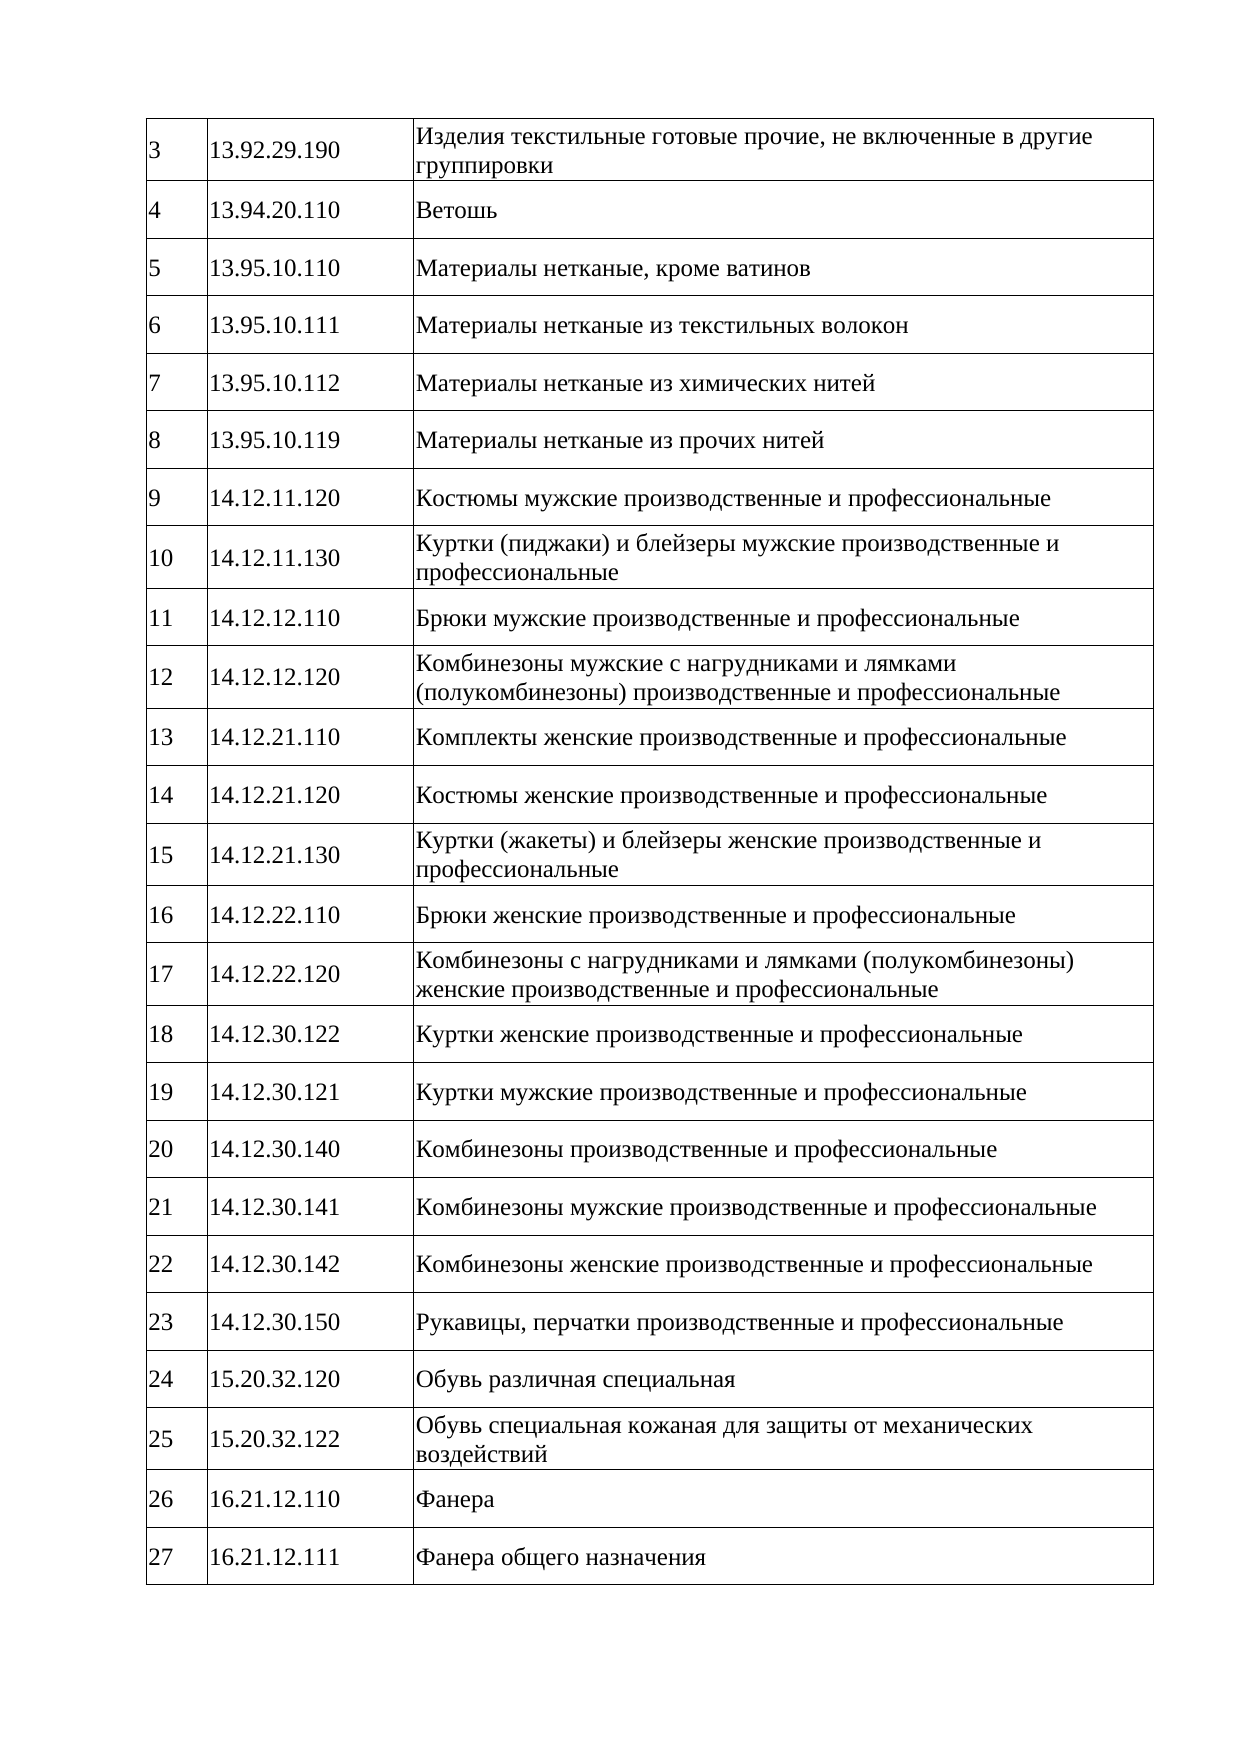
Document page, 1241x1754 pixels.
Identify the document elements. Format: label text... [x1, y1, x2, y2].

table_cell 13.92.29.190 [208, 119, 413, 180]
table_cell Комбинезоны производственные и профессиональные [414, 1121, 1153, 1177]
table_cell 13.95.10.111 [208, 296, 413, 353]
table_cell 13.95.10.119 [208, 411, 413, 468]
table_cell 20 [147, 1121, 207, 1177]
table_cell 5 [147, 239, 207, 295]
table_cell Куртки (жакеты) и блейзеры женские производственные и профессиональные [414, 824, 1153, 885]
table_cell Фанера [414, 1470, 1153, 1527]
table_cell 13.94.20.110 [208, 181, 413, 238]
table_cell 14.12.30.142 [208, 1236, 413, 1292]
table_cell Материалы нетканые, кроме ватинов [414, 239, 1153, 295]
table_cell 14.12.12.110 [208, 589, 413, 645]
table_cell 14.12.30.150 [208, 1293, 413, 1349]
table_cell Куртки женские производственные и профессиональные [414, 1006, 1153, 1062]
table_cell Комбинезоны с нагрудниками и лямками (полукомбинезоны) женские производственные и профессиональные [414, 943, 1153, 1004]
table_cell 14.12.22.120 [208, 943, 413, 1004]
table_cell 23 [147, 1293, 207, 1349]
table_cell 14.12.11.130 [208, 526, 413, 588]
table_cell Комбинезоны мужские с нагрудниками и лямками (полукомбинезоны) производственные и профессиональные [414, 646, 1153, 707]
table_cell Брюки женские производственные и профессиональные [414, 886, 1153, 942]
table_cell Куртки мужские производственные и профессиональные [414, 1063, 1153, 1119]
table_cell 14.12.30.122 [208, 1006, 413, 1062]
table_cell Изделия текстильные готовые прочие, не включенные в другие группировки [414, 119, 1153, 180]
table_cell Комбинезоны мужские производственные и профессиональные [414, 1178, 1153, 1234]
table_cell 12 [147, 646, 207, 707]
table_cell 15 [147, 824, 207, 885]
table_cell Обувь различная специальная [414, 1351, 1153, 1407]
table_cell 14.12.30.141 [208, 1178, 413, 1234]
table_cell 11 [147, 589, 207, 645]
table_cell 16 [147, 886, 207, 942]
table_cell 17 [147, 943, 207, 1004]
table_cell 14.12.12.120 [208, 646, 413, 707]
table_cell Куртки (пиджаки) и блейзеры мужские производственные и профессиональные [414, 526, 1153, 588]
table_cell 14.12.30.121 [208, 1063, 413, 1119]
table_cell 14.12.21.120 [208, 766, 413, 822]
table_cell Материалы нетканые из текстильных волокон [414, 296, 1153, 353]
table_cell 13.95.10.112 [208, 354, 413, 410]
table_cell 14.12.22.110 [208, 886, 413, 942]
table_cell 15.20.32.120 [208, 1351, 413, 1407]
table_cell 18 [147, 1006, 207, 1062]
table_cell Материалы нетканые из прочих нитей [414, 411, 1153, 468]
table_cell 4 [147, 181, 207, 238]
table_cell 10 [147, 526, 207, 588]
table_cell Ветошь [414, 181, 1153, 238]
table_cell 3 [147, 119, 207, 180]
table_cell 24 [147, 1351, 207, 1407]
table_cell 14.12.21.130 [208, 824, 413, 885]
table_cell 26 [147, 1470, 207, 1527]
table_cell 6 [147, 296, 207, 353]
table_cell 15.20.32.122 [208, 1408, 413, 1469]
table_cell 13.95.10.110 [208, 239, 413, 295]
table_cell 14.12.11.120 [208, 469, 413, 525]
table_cell 16.21.12.111 [208, 1528, 413, 1584]
table_cell 21 [147, 1178, 207, 1234]
table_cell 14.12.30.140 [208, 1121, 413, 1177]
table_cell 27 [147, 1528, 207, 1584]
table_cell Рукавицы, перчатки производственные и профессиональные [414, 1293, 1153, 1349]
table_cell Брюки мужские производственные и профессиональные [414, 589, 1153, 645]
table_cell 9 [147, 469, 207, 525]
table_cell Фанера общего назначения [414, 1528, 1153, 1584]
table_cell Комбинезоны женские производственные и профессиональные [414, 1236, 1153, 1292]
table_cell Комплекты женские производственные и профессиональные [414, 709, 1153, 765]
table_cell 13 [147, 709, 207, 765]
table_cell 19 [147, 1063, 207, 1119]
table_cell 22 [147, 1236, 207, 1292]
table_cell 25 [147, 1408, 207, 1469]
table_cell Костюмы мужские производственные и профессиональные [414, 469, 1153, 525]
table_cell 16.21.12.110 [208, 1470, 413, 1527]
table_cell 8 [147, 411, 207, 468]
table_cell 7 [147, 354, 207, 410]
table_cell 14.12.21.110 [208, 709, 413, 765]
table_cell Материалы нетканые из химических нитей [414, 354, 1153, 410]
table_cell Обувь специальная кожаная для защиты от механических воздействий [414, 1408, 1153, 1469]
table_cell Костюмы женские производственные и профессиональные [414, 766, 1153, 822]
table_cell 14 [147, 766, 207, 822]
